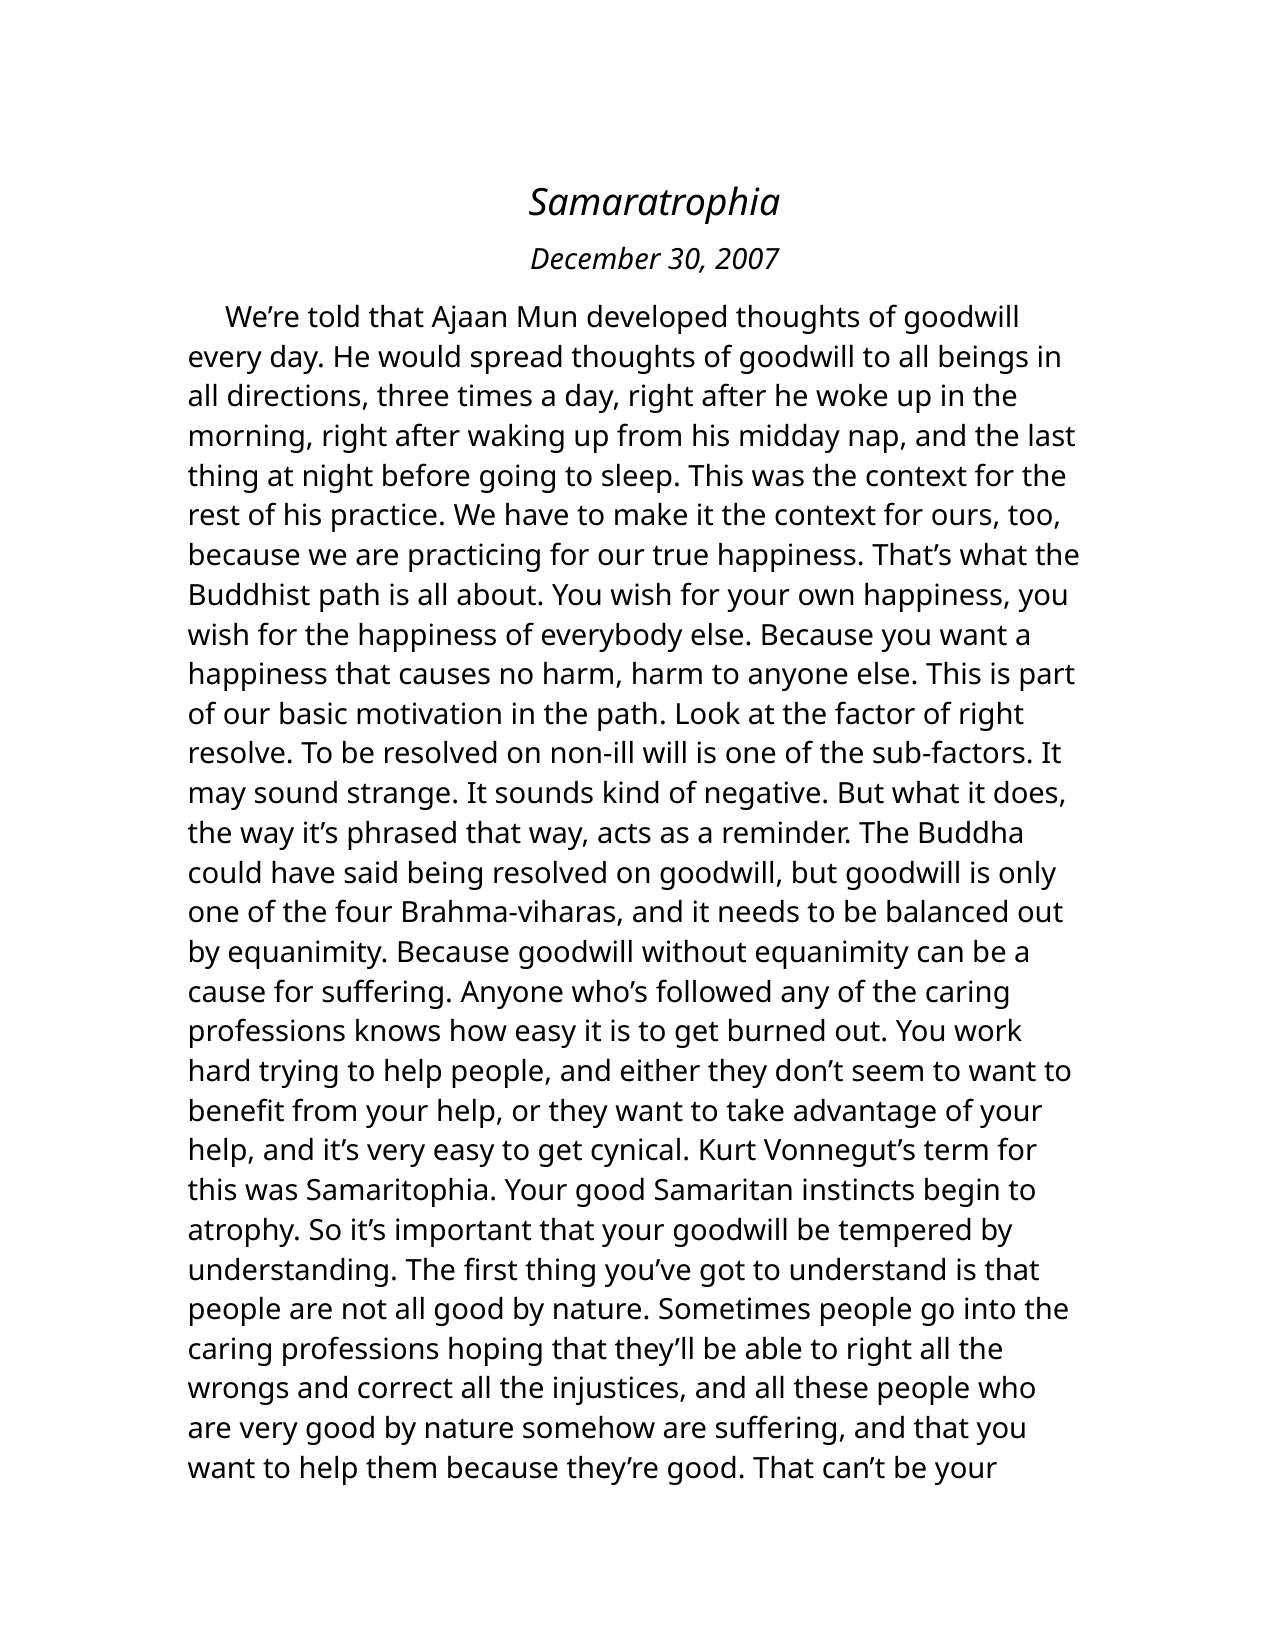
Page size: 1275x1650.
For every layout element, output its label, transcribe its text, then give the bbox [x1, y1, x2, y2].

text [187, 296, 1087, 1487]
text December 30, 2007 [187, 238, 1087, 278]
title Samaratrophia [187, 175, 1087, 226]
